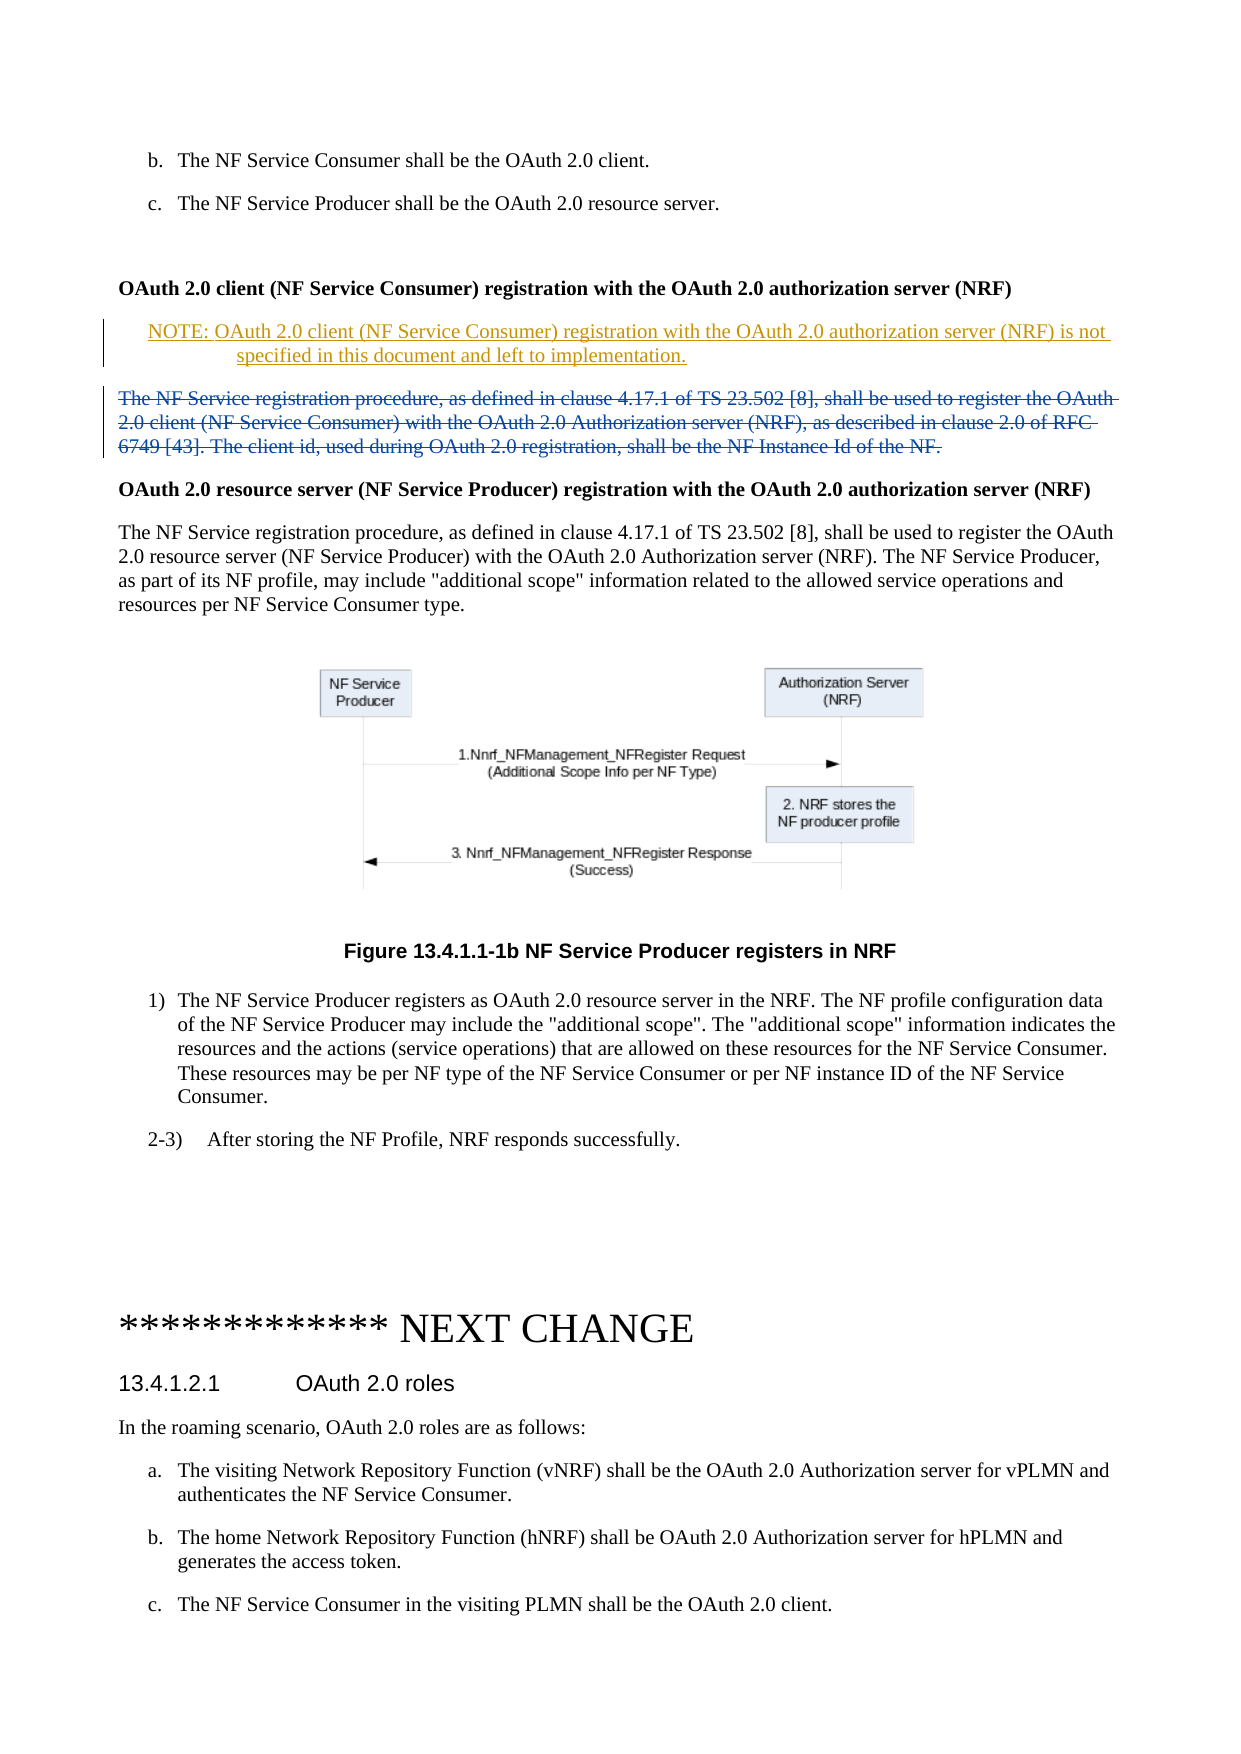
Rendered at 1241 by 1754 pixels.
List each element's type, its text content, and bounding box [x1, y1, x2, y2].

text Figure 13.4.1.1-1b NF Service Producer registers in NRF [118, 939, 1122, 963]
text b. The home Network Repository Function (hNRF) shall be OAuth 2.0 Authorization server for hPLMN and generates the access token. [148, 1525, 1122, 1573]
text c. The NF Service Producer shall be the OAuth 2.0 resource server. [148, 191, 1122, 214]
text b. The NF Service Consumer shall be the OAuth 2.0 client. [148, 148, 1122, 172]
text c. The NF Service Consumer in the visiting PLMN shall be the OAuth 2.0 client. [148, 1592, 1122, 1616]
subtitle 13.4.1.2.1 OAuth 2.0 roles [118, 1370, 1122, 1396]
text The NF Service registration procedure, as defined in clause 4.17.1 of TS 23.502 [8], shall be used to register the OAuth 2.0 resource server (NF Service Producer) with the OAuth 2.0 Authorization server (NRF). The NF Service Producer, as part of its NF profile, may include "additional scope" information related to the allowed service operations and resources per NF Service Consumer type. [118, 519, 1122, 616]
text OAuth 2.0 resource server (NF Service Producer) registration with the OAuth 2.0 authorization server (NRF) [118, 477, 1122, 501]
text ************* NEXT CHANGE [118, 1303, 1122, 1351]
text In the roaming scenario, OAuth 2.0 roles are as follows: [118, 1415, 1122, 1439]
text OAuth 2.0 client (NF Service Consumer) registration with the OAuth 2.0 authorization server (NRF) [118, 276, 1122, 300]
text a. The visiting Network Repository Function (vNRF) shall be the OAuth 2.0 Authorization server for vPLMN and authenticates the NF Service Consumer. [148, 1458, 1122, 1506]
text 1) The NF Service Producer registers as OAuth 2.0 resource server in the NRF. The NF profile configuration data of the NF Service Producer may include the "additional scope". The "additional scope" information indicates the resources and the actions (service operations) that are allowed on these resources for the NF Service Consumer. These resources may be per NF type of the NF Service Consumer or per NF instance ID of the NF Service Consumer. [148, 988, 1122, 1108]
text 2-3) After storing the NF Profile, NRF responds successfully. [148, 1127, 1122, 1151]
